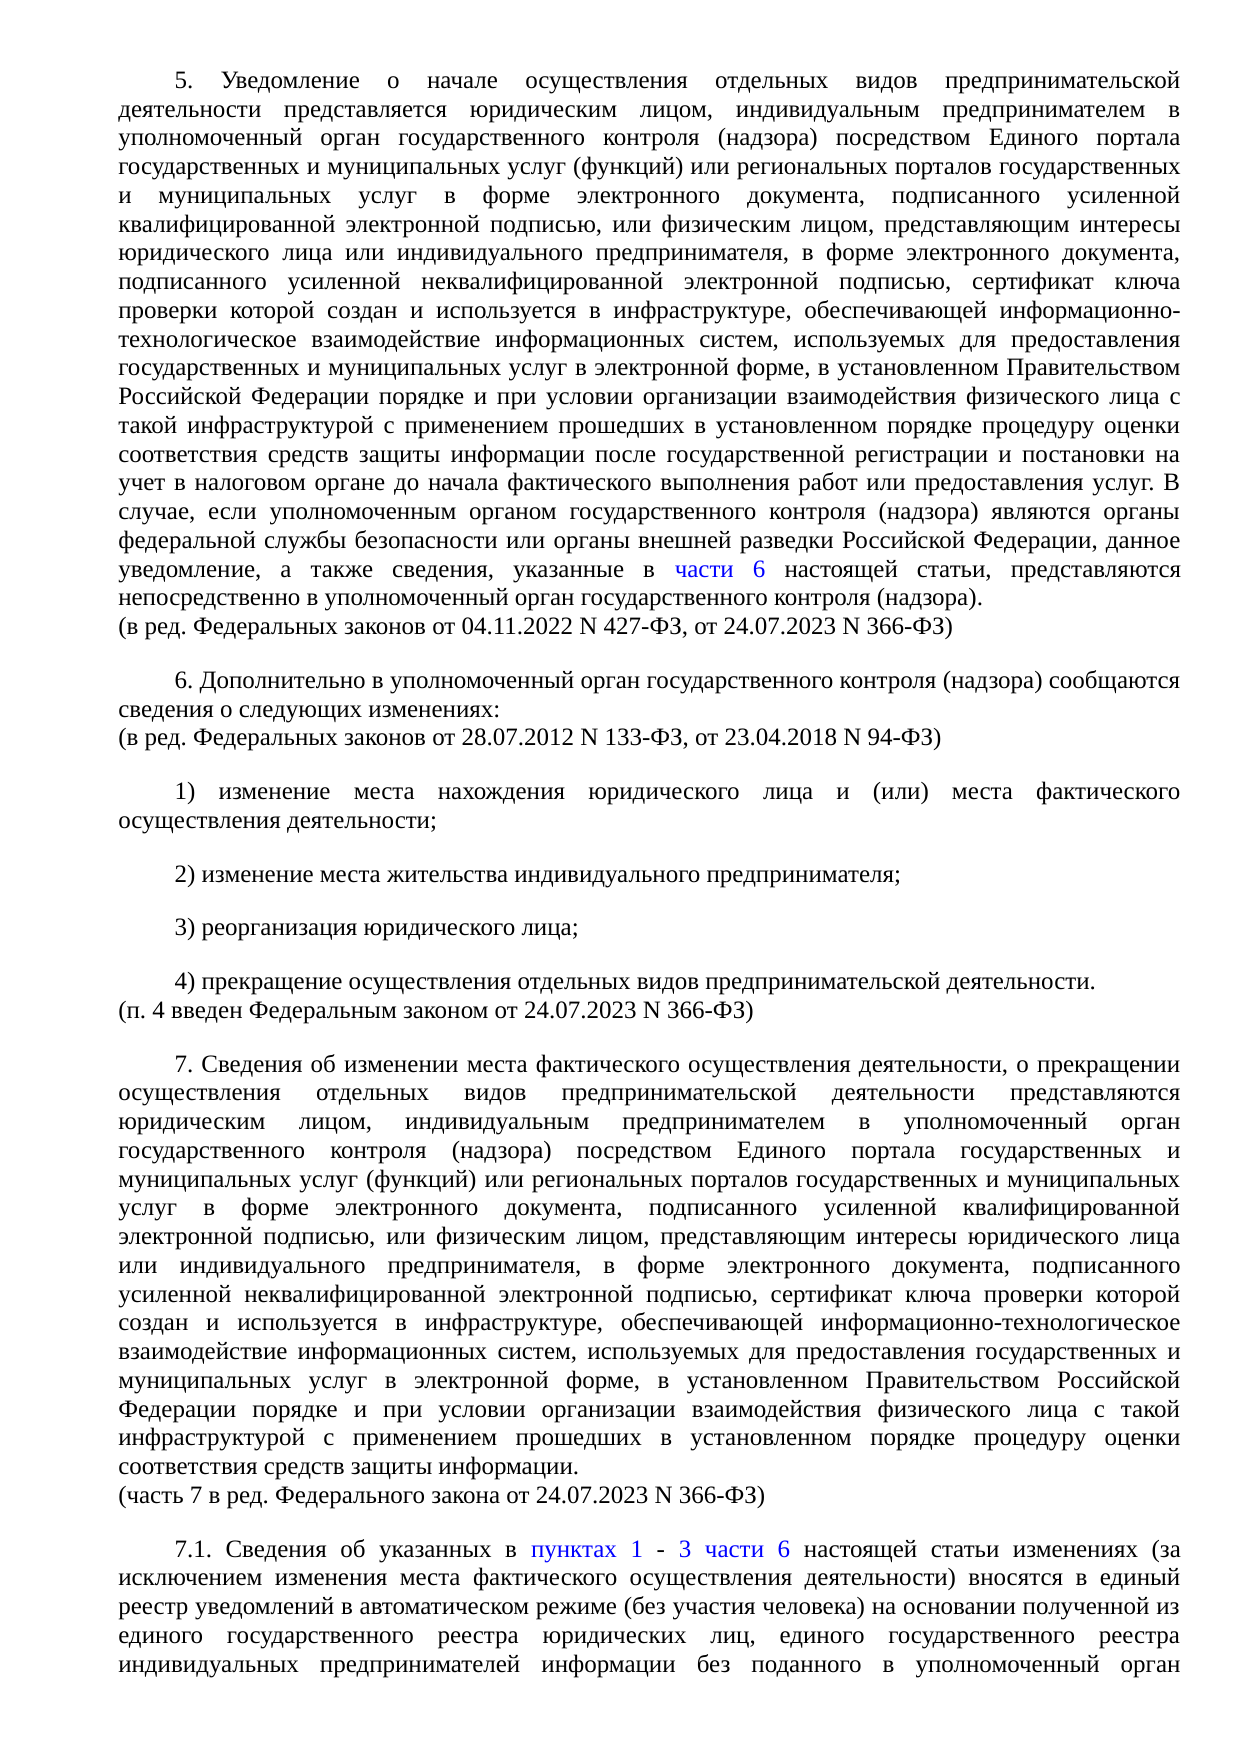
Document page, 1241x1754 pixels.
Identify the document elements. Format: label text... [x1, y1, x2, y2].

text (п. 4 введен Федеральным законом от 24.07.2023 N 366-ФЗ) [118, 995, 1181, 1024]
text 3) реорганизация юридического лица; [118, 912, 1181, 941]
text 6. Дополнительно в уполномоченный орган государственного контроля (надзора) сообщаются сведения о следующих изменениях: [118, 665, 1181, 722]
text 1) изменение места нахождения юридического лица и (или) места фактического осуществления деятельности; [118, 776, 1181, 834]
text 5. Уведомление о начале осуществления отдельных видов предпринимательской деятельности представляется юридическим лицом, индивидуальным предпринимателем в уполномоченный орган государственного контроля (надзора) посредством Единого портала государственных и муниципальных услуг (функций) или региональных порталов государственных и муниципальных услуг в форме электронного документа, подписанного усиленной квалифицированной электронной подписью, или физическим лицом, представляющим интересы юридического лица или индивидуального предпринимателя, в форме электронного документа, подписанного усиленной неквалифицированной электронной подписью, сертификат ключа проверки которой создан и используется в инфраструктуре, обеспечивающей информационно-технологическое взаимодействие информационных систем, используемых для предоставления государственных и муниципальных услуг в электронной форме, в установленном Правительством Российской Федерации порядке и при условии организации взаимодействия физического лица с такой инфраструктурой с применением прошедших в установленном порядке процедуру оценки соответствия средств защиты информации после государственной регистрации и постановки на учет в налоговом органе до начала фактического выполнения работ или предоставления услуг. В случае, если уполномоченным органом государственного контроля (надзора) являются органы федеральной службы безопасности или органы внешней разведки Российской Федерации, данное уведомление, а также сведения, указанные в части 6 настоящей статьи, представляются непосредственно в уполномоченный орган государственного контроля (надзора). [118, 65, 1181, 611]
text (в ред. Федеральных законов от 28.07.2012 N 133-ФЗ, от 23.04.2018 N 94-ФЗ) [118, 722, 1181, 751]
text (часть 7 в ред. Федерального закона от 24.07.2023 N 366-ФЗ) [118, 1480, 1181, 1509]
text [118, 1534, 1181, 1677]
text 2) изменение места жительства индивидуального предпринимателя; [118, 859, 1181, 887]
text 4) прекращение осуществления отдельных видов предпринимательской деятельности. [118, 966, 1181, 995]
text 7. Сведения об изменении места фактического осуществления деятельности, о прекращении осуществления отдельных видов предпринимательской деятельности представляются юридическим лицом, индивидуальным предпринимателем в уполномоченный орган государственного контроля (надзора) посредством Единого портала государственных и муниципальных услуг (функций) или региональных порталов государственных и муниципальных услуг в форме электронного документа, подписанного усиленной квалифицированной электронной подписью, или физическим лицом, представляющим интересы юридического лица или индивидуального предпринимателя, в форме электронного документа, подписанного усиленной неквалифицированной электронной подписью, сертификат ключа проверки которой создан и используется в инфраструктуре, обеспечивающей информационно-технологическое взаимодействие информационных систем, используемых для предоставления государственных и муниципальных услуг в электронной форме, в установленном Правительством Российской Федерации порядке и при условии организации взаимодействия физического лица с такой инфраструктурой с применением прошедших в установленном порядке процедуру оценки соответствия средств защиты информации. [118, 1049, 1181, 1480]
text (в ред. Федеральных законов от 04.11.2022 N 427-ФЗ, от 24.07.2023 N 366-ФЗ) [118, 611, 1181, 640]
